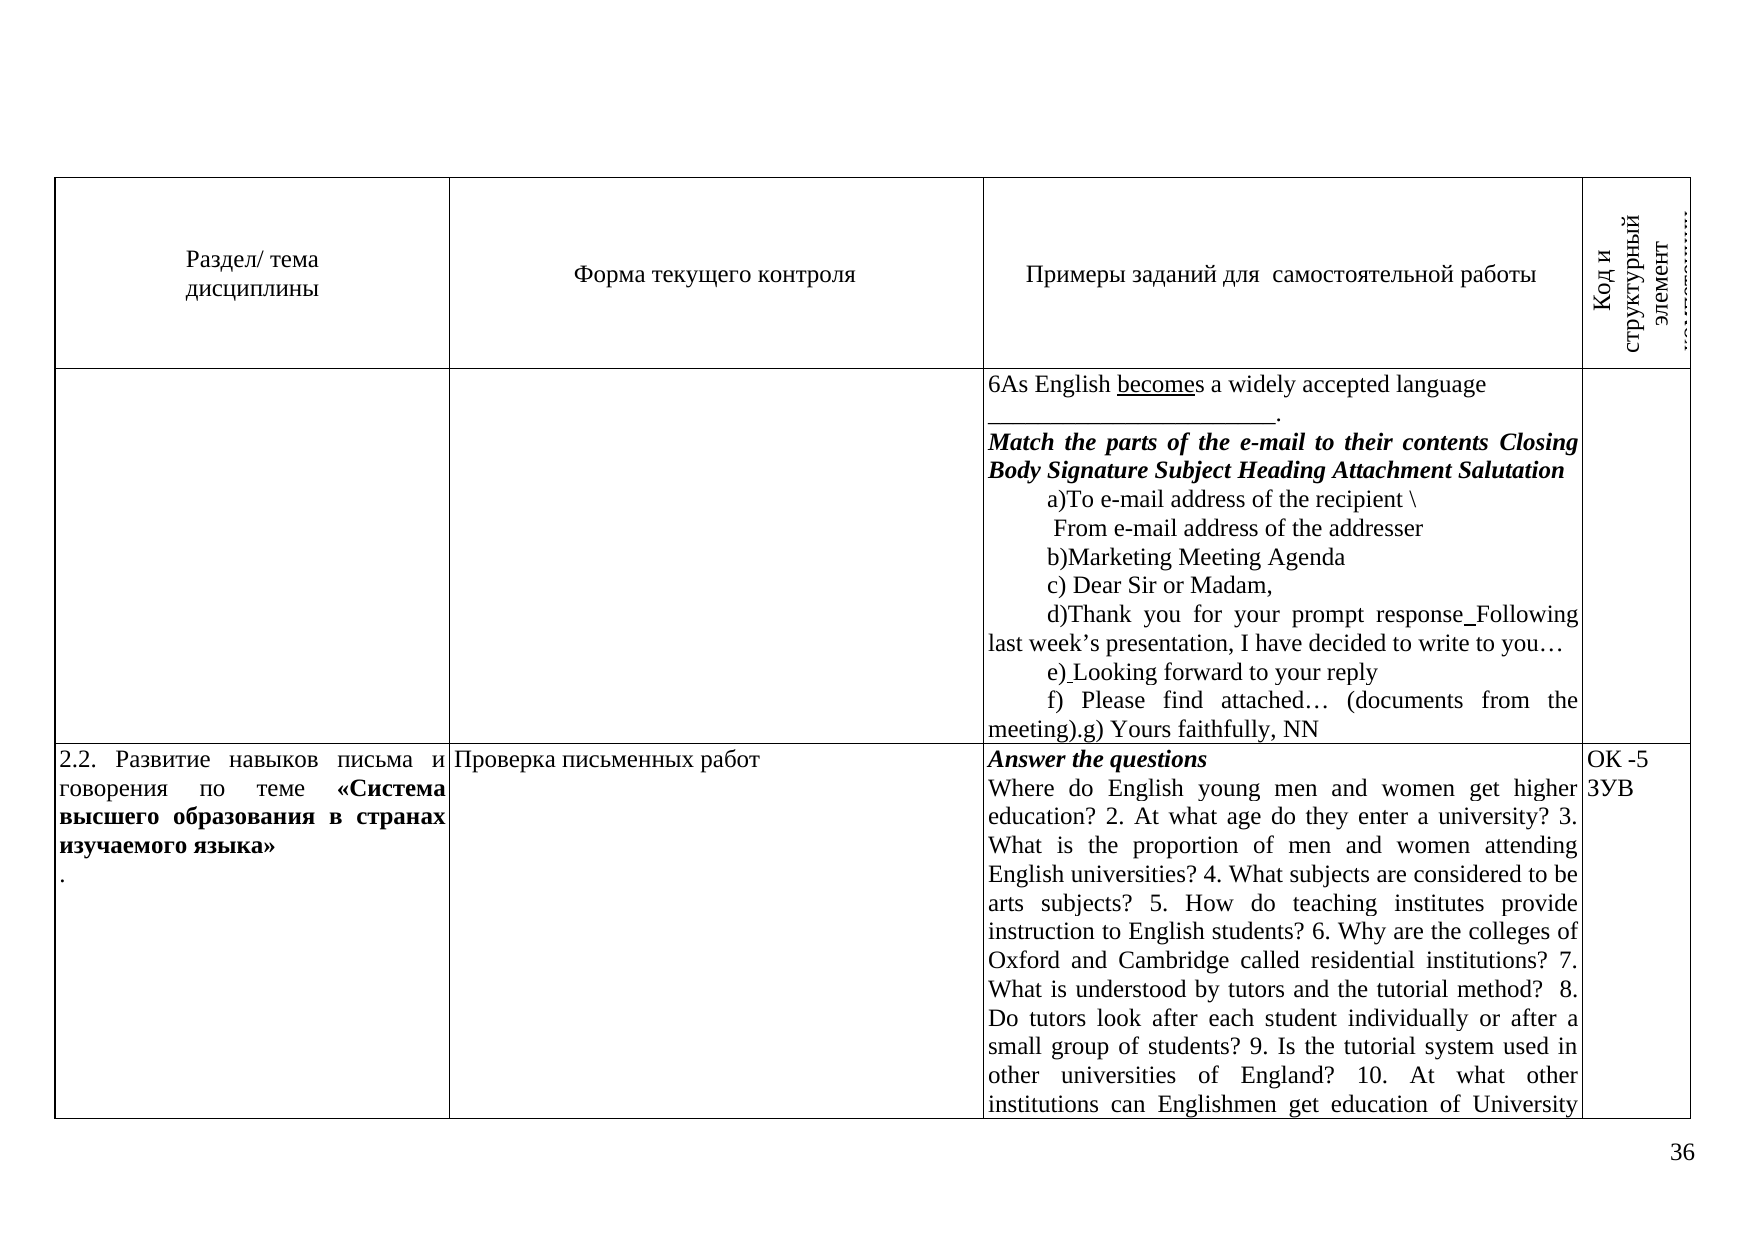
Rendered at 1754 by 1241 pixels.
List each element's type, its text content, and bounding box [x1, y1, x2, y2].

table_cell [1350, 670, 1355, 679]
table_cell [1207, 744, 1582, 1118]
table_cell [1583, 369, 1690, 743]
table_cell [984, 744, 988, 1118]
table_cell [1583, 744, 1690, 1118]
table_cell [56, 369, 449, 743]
table_header Форма текущего контроля [450, 178, 983, 368]
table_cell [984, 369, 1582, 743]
table_header Код и структурный элемент компетенции [1583, 178, 1690, 368]
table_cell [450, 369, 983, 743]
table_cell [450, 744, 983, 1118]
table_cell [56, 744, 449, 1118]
table_header Примеры заданий для самостоятельной работы [984, 178, 1582, 368]
table_header Раздел/ тема дисциплины [56, 178, 449, 368]
